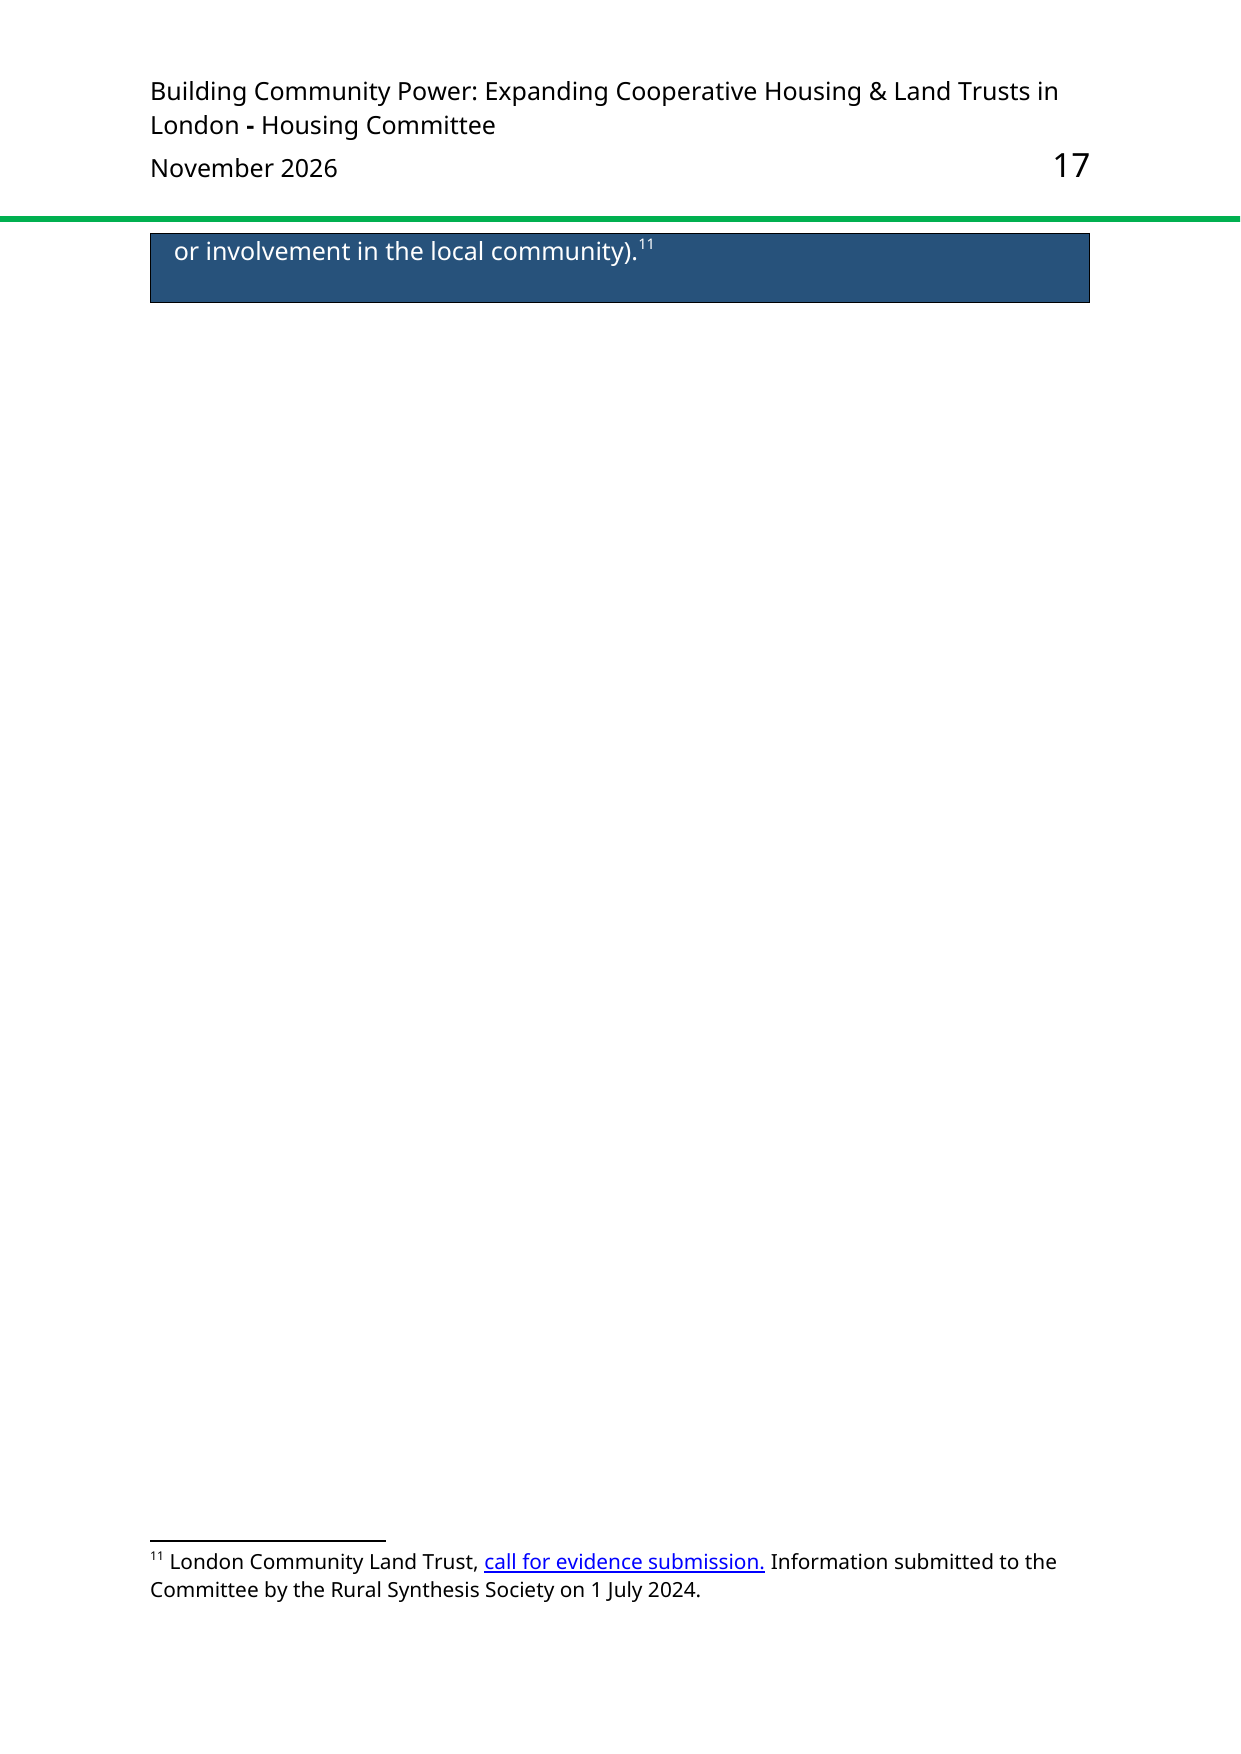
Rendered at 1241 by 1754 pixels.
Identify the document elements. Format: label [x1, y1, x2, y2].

table_header [151, 234, 1089, 302]
